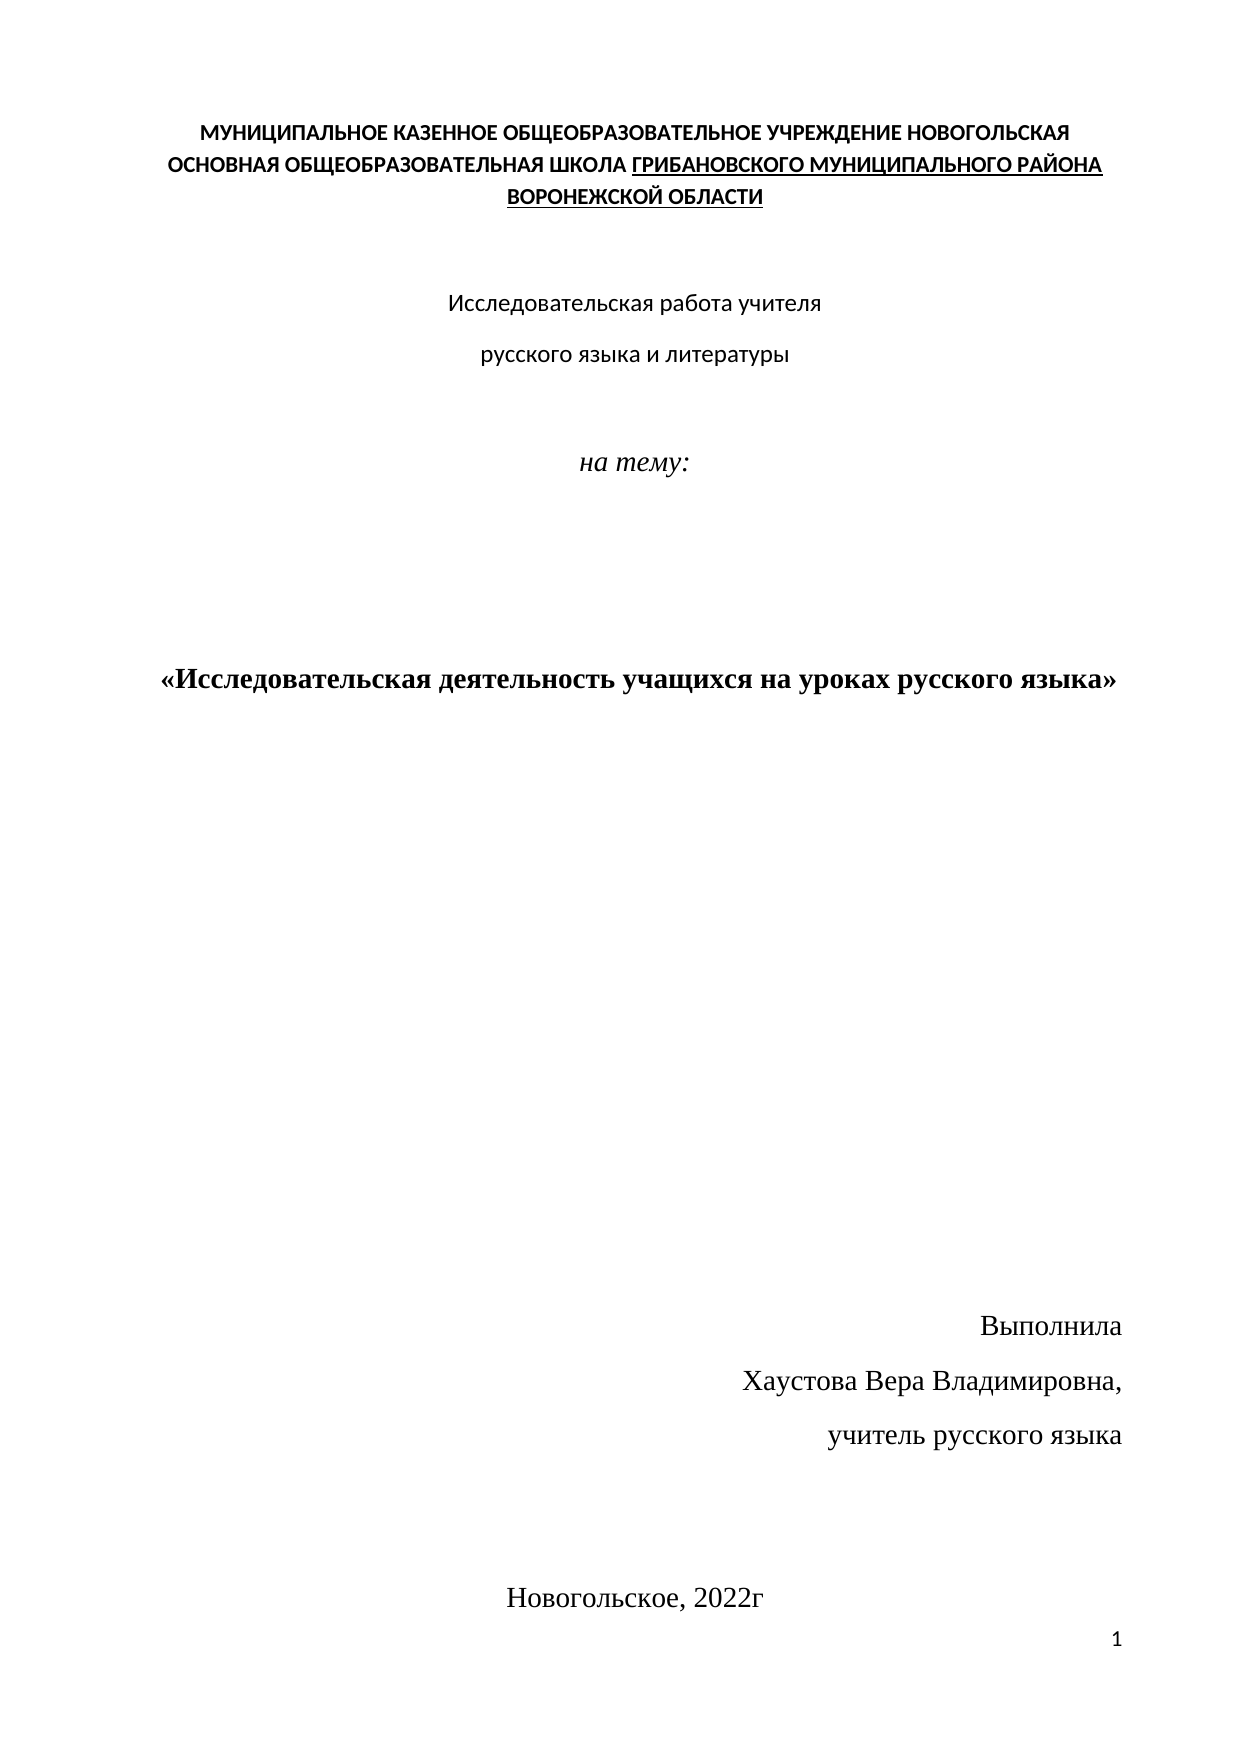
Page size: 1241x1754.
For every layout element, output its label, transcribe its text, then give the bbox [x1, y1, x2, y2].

text МУНИЦИПАЛЬНОЕ КАЗЕННОЕ ОБЩЕОБРАЗОВАТЕЛЬНОЕ УЧРЕЖДЕНИЕ НОВОГОЛЬСКАЯ ОСНОВНАЯ ОБЩЕОБРАЗОВАТЕЛЬНАЯ ШКОЛА ГРИБАНОВСКОГО МУНИЦИПАЛЬНОГО РАЙОНА ВОРОНЕЖСКОЙ ОБЛАСТИ [148, 118, 1122, 211]
text на тему: [148, 444, 1122, 477]
text русского языка и литературы [148, 338, 1122, 369]
text Выполнила [694, 1308, 1122, 1342]
text учитель русского языка [148, 1417, 1122, 1451]
text Хаустова Вера Владимировна, [694, 1363, 1122, 1396]
text «Исследовательская деятельность учащихся на уроках русского языка» [148, 661, 1122, 695]
text Новогольское, 2022г [148, 1580, 1122, 1614]
text Исследовательская работа учителя [148, 287, 1122, 317]
